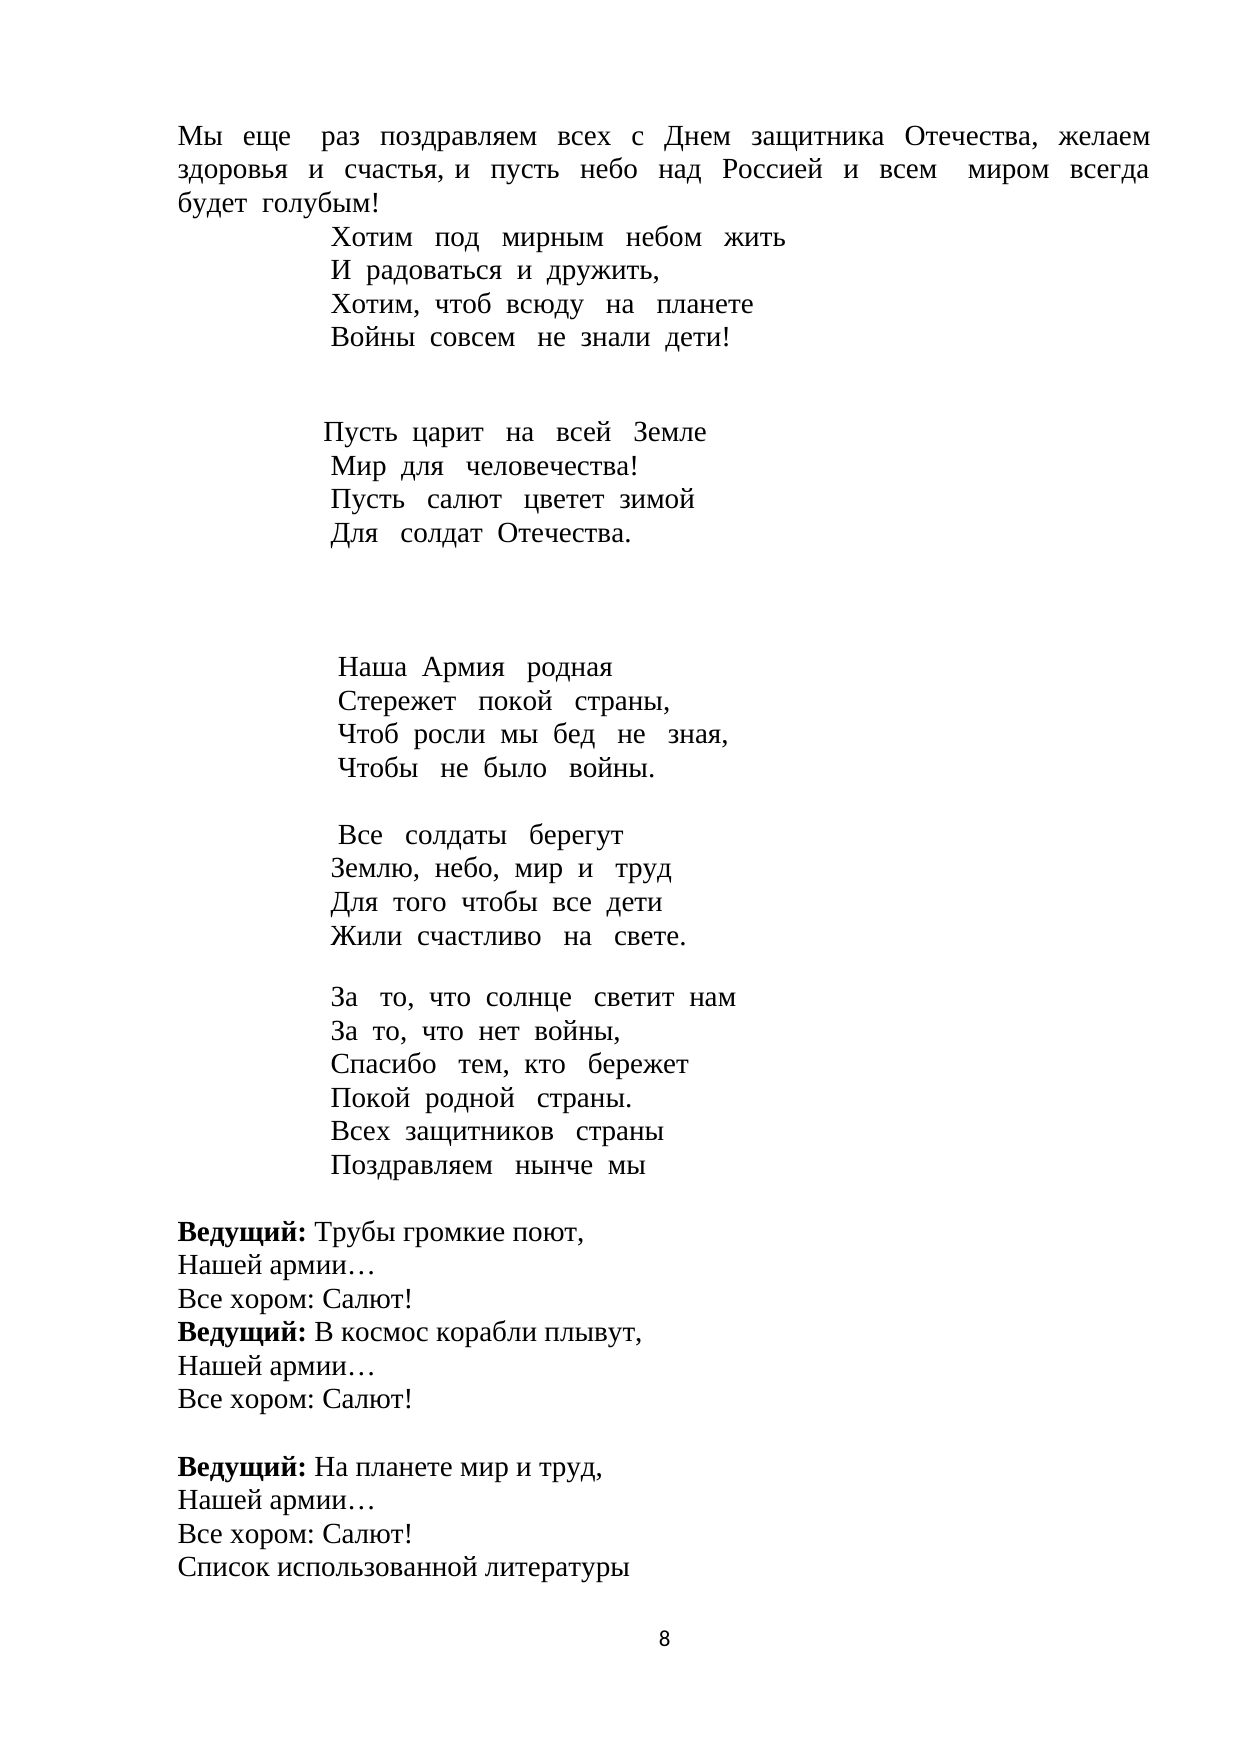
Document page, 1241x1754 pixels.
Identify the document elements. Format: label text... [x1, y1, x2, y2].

text Ведущий: Трубы громкие поют, Нашей армии… Все хором: Салют! Ведущий: В космос корабли плывут, Нашей армии… Все хором: Салют! Ведущий: На планете мир и труд, Нашей армии… Все хором: Салют! [177, 1214, 1152, 1549]
text Список использованной литературы [177, 1549, 1152, 1583]
text Для того чтобы все дети [177, 884, 1152, 918]
text И радоваться и дружить, [177, 252, 1152, 286]
text Хотим под мирным небом жить [177, 219, 1152, 252]
text Наша Армия родная [177, 649, 1152, 683]
text Пусть царит на всей Земле [177, 414, 1152, 448]
text Спасибо тем, кто бережет [177, 1046, 1152, 1080]
text За то, что солнце светит нам [177, 979, 1152, 1013]
text Поздравляем нынче мы [177, 1147, 1152, 1180]
text Хотим, чтоб всюду на планете [177, 286, 1152, 319]
text Всех защитников страны [177, 1113, 1152, 1147]
text Мы еще раз поздравляем всех с Днем защитника Отечества, желаем здоровья и счастья, и пусть небо над Россией и всем миром всегда будет голубым! [177, 118, 1152, 219]
text Пусть салют цветет зимой [177, 482, 1152, 515]
text Стережет покой страны, [177, 683, 1152, 716]
text Землю, небо, мир и труд [177, 851, 1152, 884]
text Мир для человечества! [177, 448, 1152, 482]
text Чтобы не было войны. [177, 750, 1152, 783]
text Покой родной страны. [177, 1080, 1152, 1113]
text За то, что нет войны, [177, 1013, 1152, 1046]
text Жили счастливо на свете. [177, 918, 1152, 951]
text Для солдат Отечества. [177, 515, 1152, 549]
text Чтоб росли мы бед не зная, [177, 716, 1152, 750]
text Все солдаты берегут [177, 817, 1152, 851]
text Войны совсем не знали дети! [177, 319, 1152, 353]
